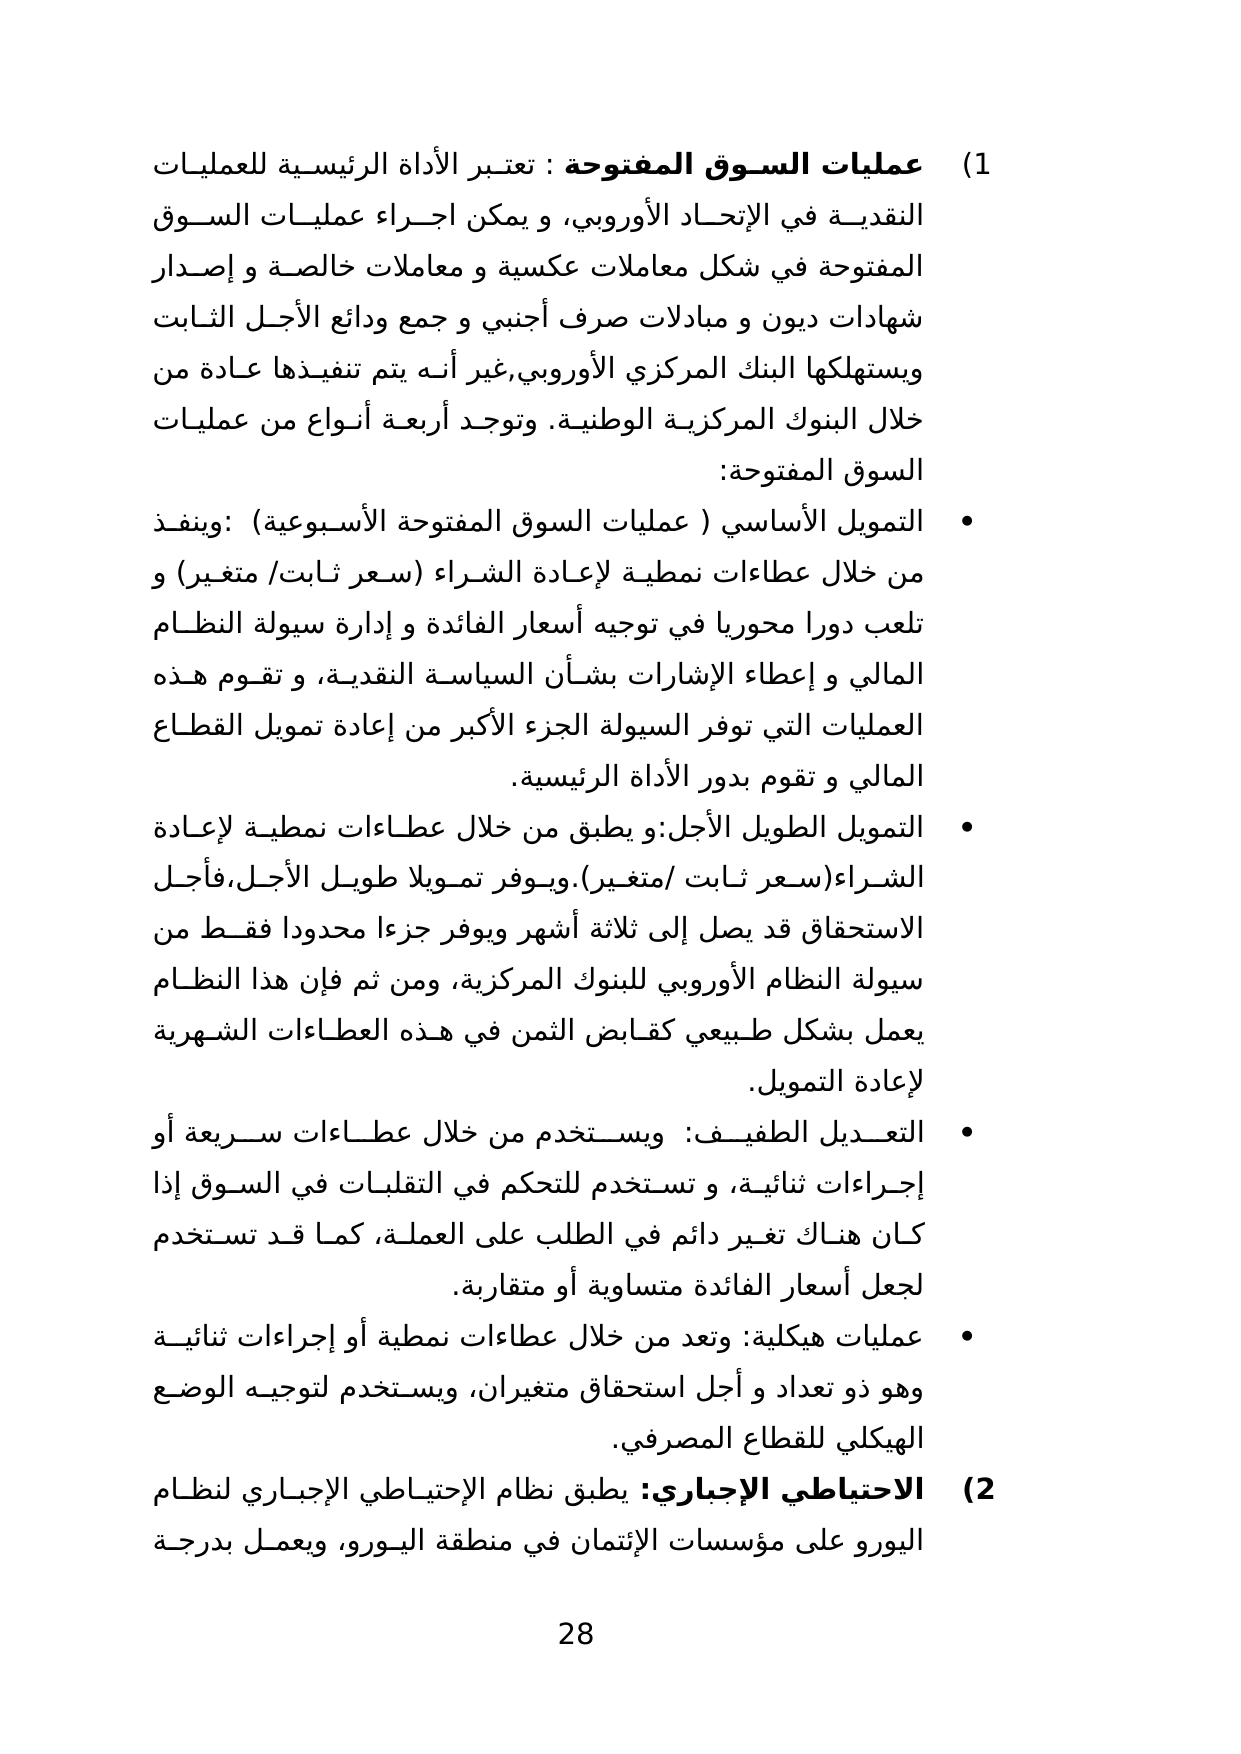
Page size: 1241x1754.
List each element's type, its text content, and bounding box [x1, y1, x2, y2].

list التمويل الطويل الأجل:و يطبق من خلال عطاءات نمطية لإعادة الشراء(سعر ثابت /متغير).ويوفر تمويلا طويل الأجل،فأجل الاستحقاق قد يصل إلى ثلاثة أشهر ويوفر جزءا محدودا فقط من سيولة النظام الأوروبي للبنوك المركزية، ومن ثم فإن هذا النظام يعمل بشكل طبيعي كقابض الثمن في هذه العطاءات الشهرية لإعادة التمويل. [152, 810, 962, 1098]
list عمليات السوق المفتوحة : تعتبر الأداة الرئيسية للعمليات النقدية في الإتحاد الأوروبي، و يمكن اجراء عمليات السوق المفتوحة في شكل معاملات عكسية و معاملات خالصة و إصدار شهادات ديون و مبادلات صرف أجنبي و جمع ودائع الأجل الثابت ويستهلكها البنك المركزي الأوروبي,غير أنه يتم تنفيذها عادة من خلال البنوك المركزية الوطنية. وتوجد أربعة أنواع من عمليات السوق المفتوحة: [152, 148, 962, 487]
list التعديل الطفيف: ويستخدم من خلال عطاءات سريعة أو إجراءات ثنائية، و تستخدم للتحكم في التقلبات في السوق إذا كان هناك تغير دائم في الطلب على العملة، كما قد تستخدم لجعل أسعار الفائدة متساوية أو متقاربة. [152, 1116, 962, 1302]
list عمليات هيكلية: وتعد من خلال عطاءات نمطية أو إجراءات ثنائية وهو ذو تعداد و أجل استحقاق متغيران، ويستخدم لتوجيه الوضع الهيكلي للقطاع المصرفي. [152, 1319, 962, 1455]
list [152, 1472, 962, 1557]
list التمويل الأساسي ( عمليات السوق المفتوحة الأسبوعية) :وينفذ من خلال عطاءات نمطية لإعادة الشراء (سعر ثابت/ متغير) و تلعب دورا محوريا في توجيه أسعار الفائدة و إدارة سيولة النظام المالي و إعطاء الإشارات بشأن السياسة النقدية، و تقوم هذه العمليات التي توفر السيولة الجزء الأكبر من إعادة تمويل القطاع المالي و تقوم بدور الأداة الرئيسية. [152, 504, 962, 793]
